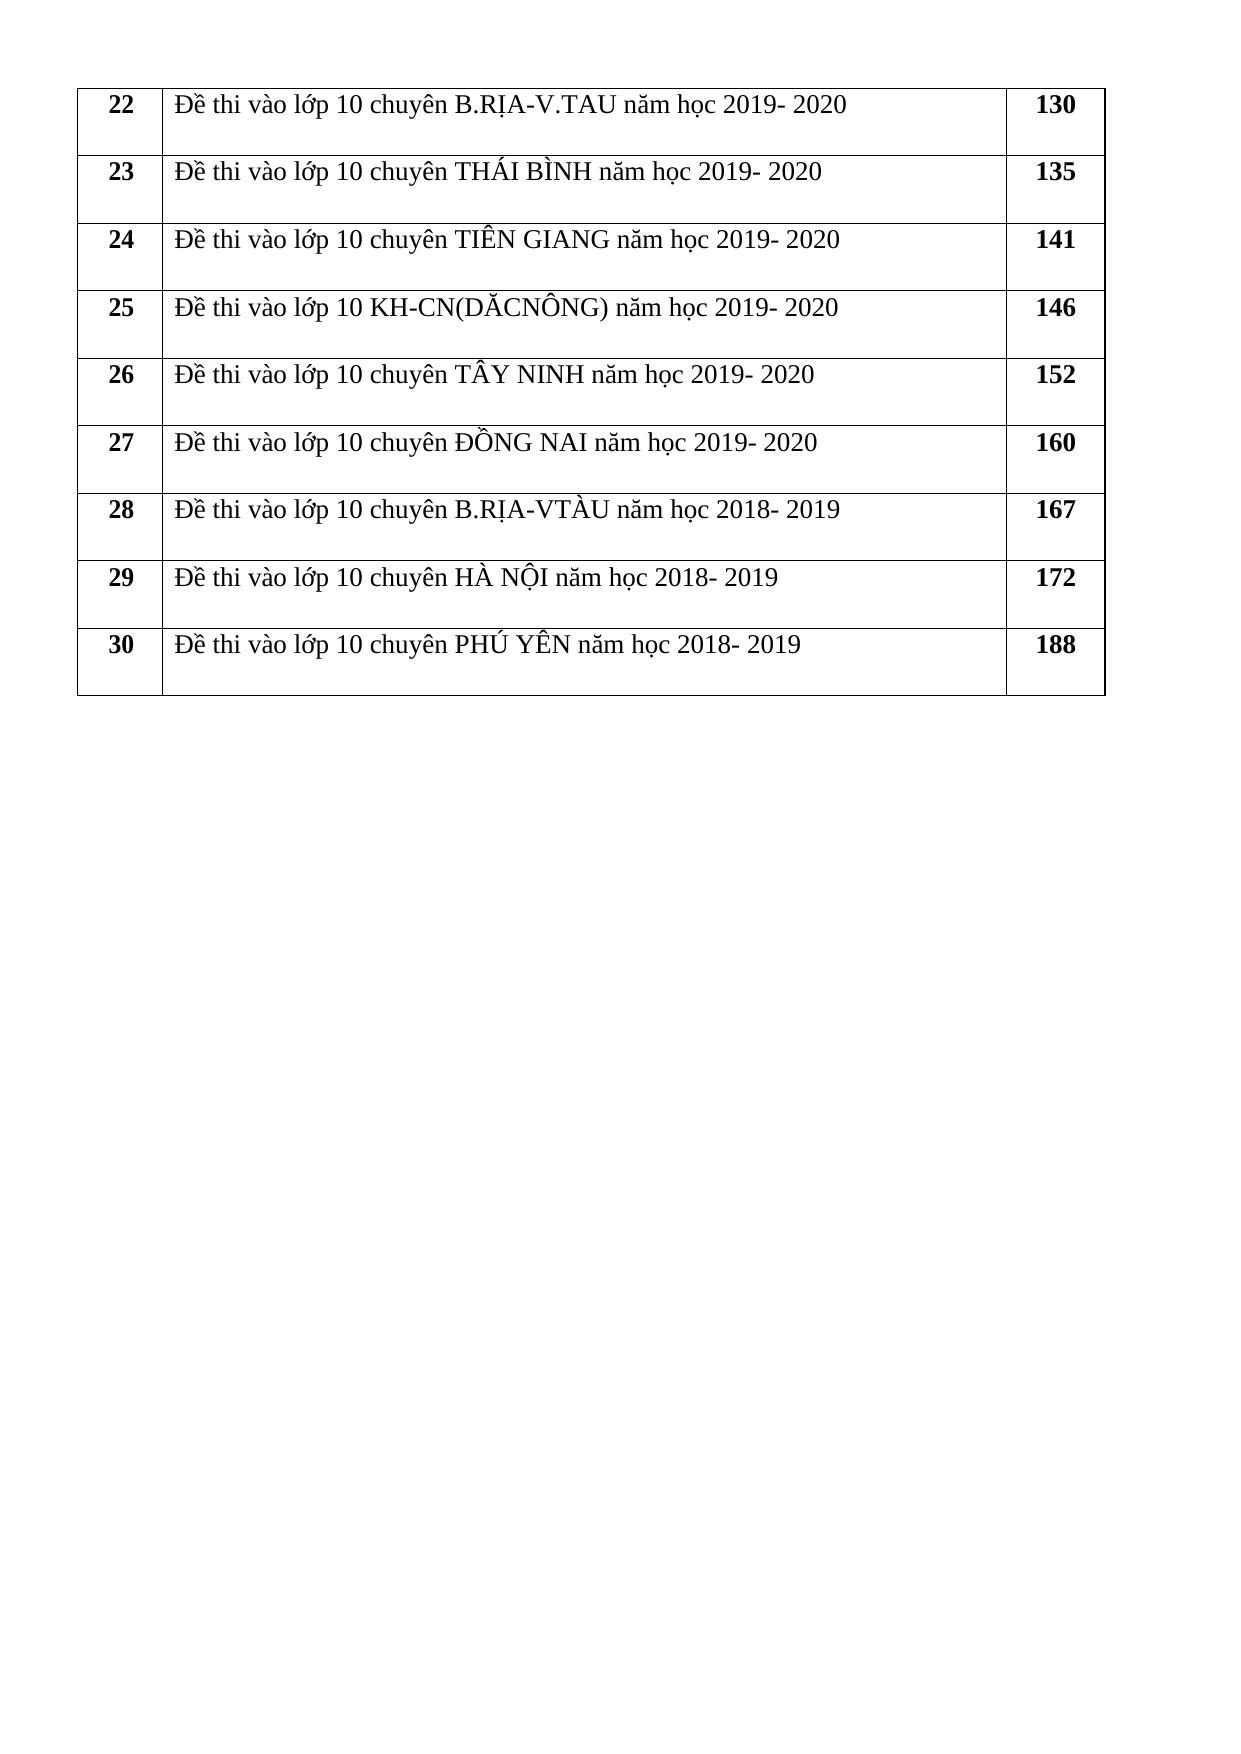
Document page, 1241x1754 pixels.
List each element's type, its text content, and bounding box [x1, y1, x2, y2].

table_cell 29 [78, 561, 162, 627]
table_cell 141 [1007, 224, 1104, 290]
table_cell Đề thi vào lớp 10 chuyên HÀ NỘI năm học 2018- 2019 [163, 561, 1006, 627]
table_cell Đề thi vào lớp 10 KH-CN(DĂCNÔNG) năm học 2019- 2020 [163, 291, 1006, 357]
table_header Đề thi vào lớp 10 chuyên B.RỊA-V.TAU năm học 2019- 2020 [163, 89, 1006, 155]
table_cell 160 [1007, 426, 1104, 492]
table_cell 188 [1007, 629, 1104, 695]
table_cell 135 [1007, 156, 1104, 222]
table_cell 146 [1007, 291, 1104, 357]
table_cell Đề thi vào lớp 10 chuyên ĐỒNG NAI năm học 2019- 2020 [163, 426, 1006, 492]
table_cell Đề thi vào lớp 10 chuyên B.RỊA-VTÀU năm học 2018- 2019 [163, 494, 1006, 560]
table_cell 24 [78, 224, 162, 290]
table_cell 28 [78, 494, 162, 560]
table_cell 25 [78, 291, 162, 357]
table_cell 172 [1007, 561, 1104, 627]
table_cell 26 [78, 359, 162, 425]
table_header 22 [78, 89, 162, 155]
table_cell Đề thi vào lớp 10 chuyên PHÚ YÊN năm học 2018- 2019 [163, 629, 1006, 695]
table_cell 27 [78, 426, 162, 492]
table_cell 23 [78, 156, 162, 222]
table_cell 30 [78, 629, 162, 695]
table_cell Đề thi vào lớp 10 chuyên TÂY NINH năm học 2019- 2020 [163, 359, 1006, 425]
table_cell Đề thi vào lớp 10 chuyên TIÊN GIANG năm học 2019- 2020 [163, 224, 1006, 290]
table_cell 152 [1007, 359, 1104, 425]
table_header 130 [1007, 89, 1104, 155]
table_cell 167 [1007, 494, 1104, 560]
table_cell Đề thi vào lớp 10 chuyên THÁI BÌNH năm học 2019- 2020 [163, 156, 1006, 222]
